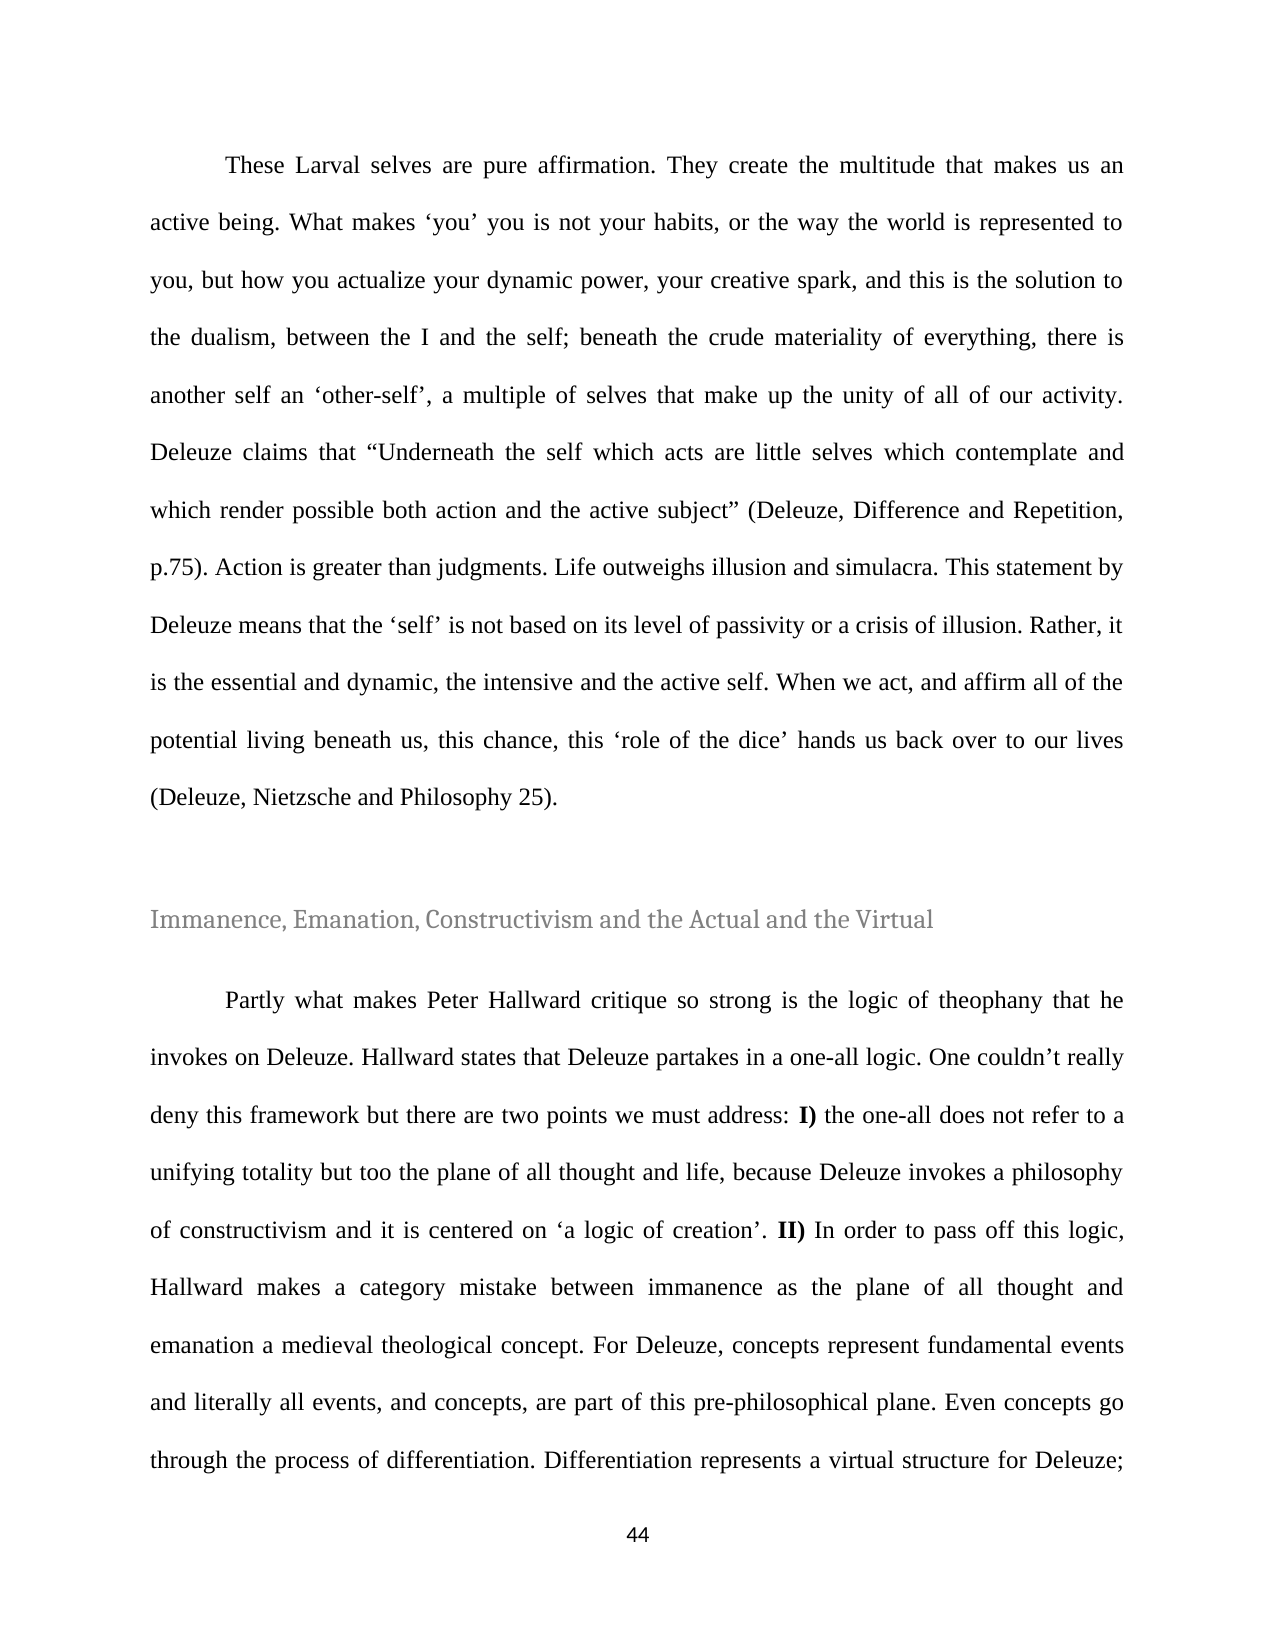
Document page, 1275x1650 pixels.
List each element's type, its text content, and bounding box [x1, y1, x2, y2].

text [150, 985, 1125, 1473]
text These Larval selves are pure affirmation. They create the multitude that makes us an active being. What makes ‘you’ you is not your habits, or the way the world is represented to you, but how you actualize your dynamic power, your creative spark, and this is the solution to the dualism, between the I and the self; beneath the crude materiality of everything, there is another self an ‘other-self’, a multiple of selves that make up the unity of all of our activity. Deleuze claims that “Underneath the self which acts are little selves which contemplate and which render possible both action and the active subject” (Deleuze, Difference and Repetition, p.75). Action is greater than judgments. Life outweighs illusion and simulacra. This statement by Deleuze means that the ‘self’ is not based on its level of passivity or a crisis of illusion. Rather, it is the essential and dynamic, the intensive and the active self. When we act, and affirm all of the potential living beneath us, this chance, this ‘role of the dice’ hands us back over to our lives (Deleuze, Nietzsche and Philosophy 25). [150, 150, 1125, 811]
subtitle Immanence, Emanation, Constructivism and the Actual and the Virtual [150, 904, 1125, 936]
